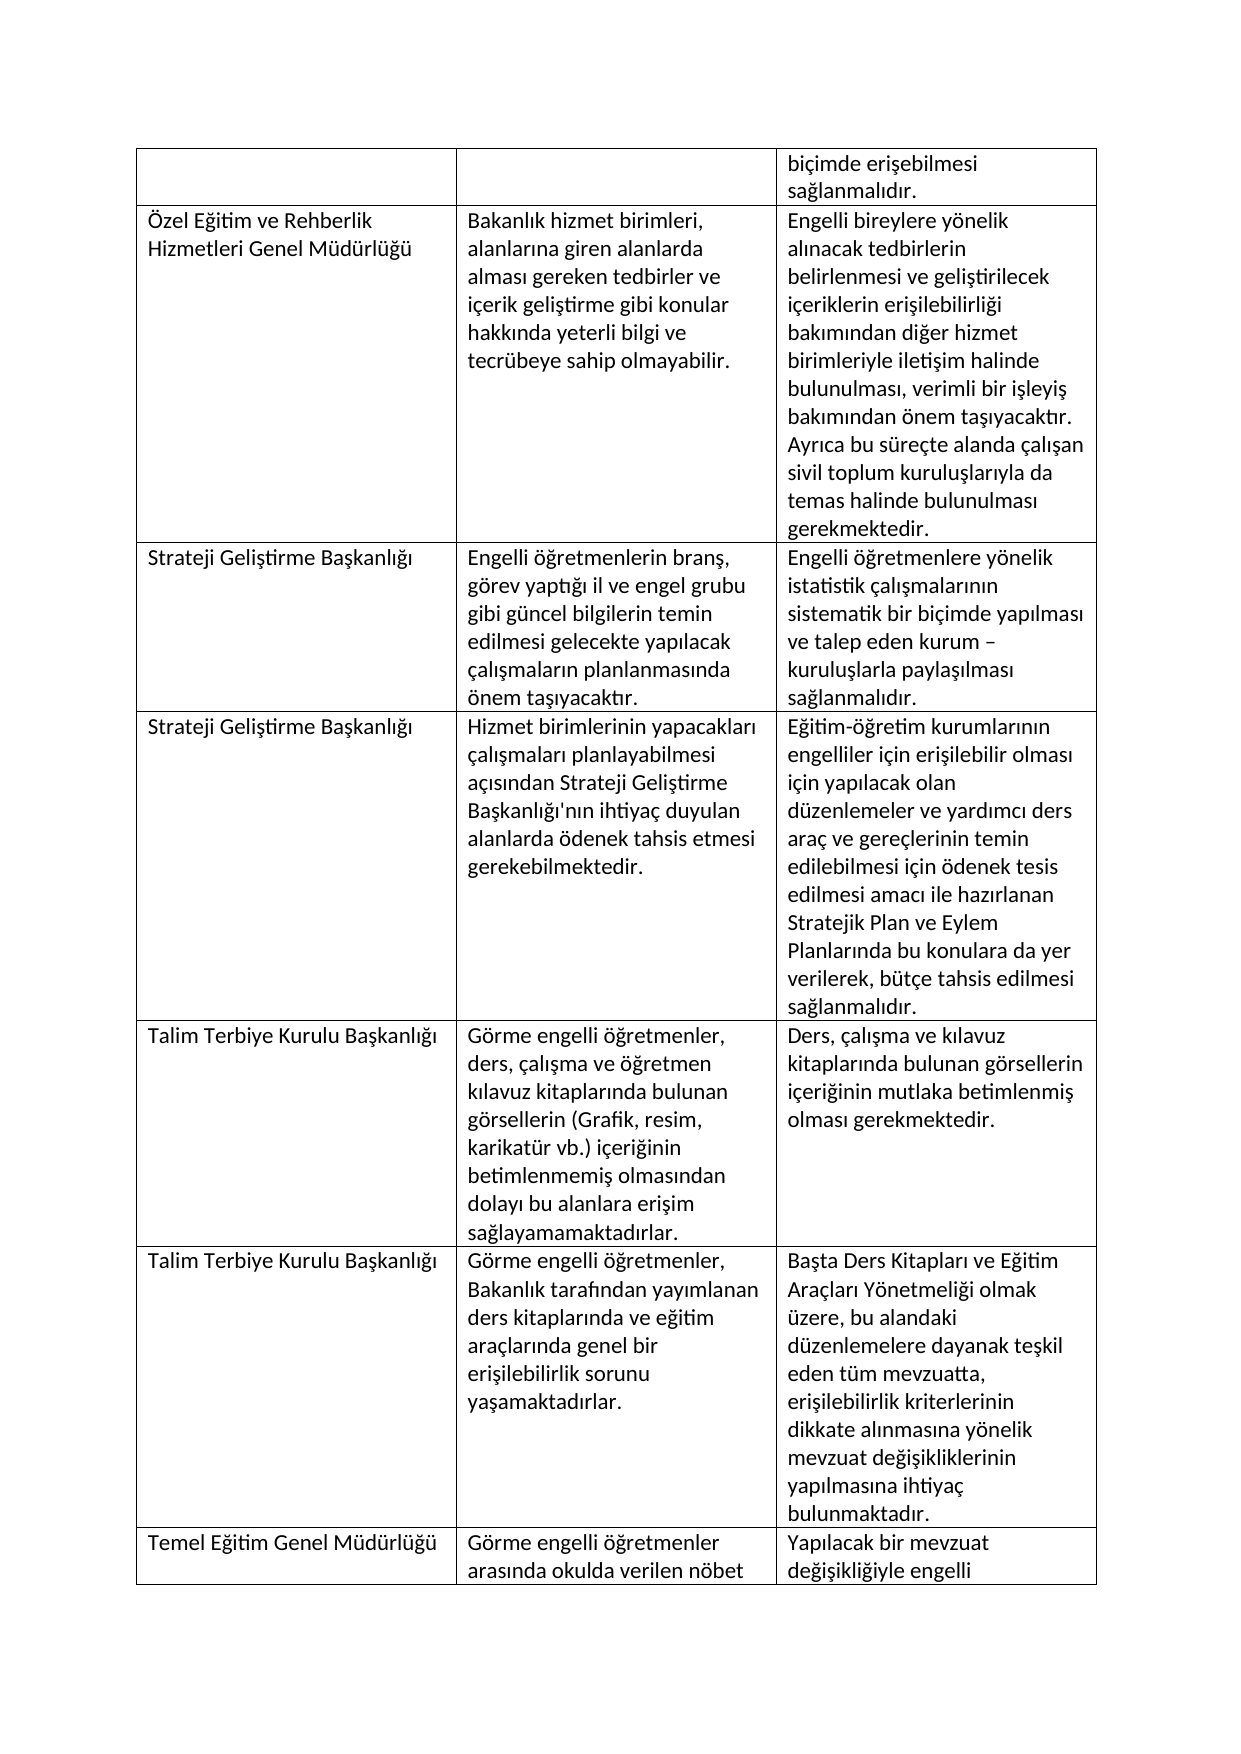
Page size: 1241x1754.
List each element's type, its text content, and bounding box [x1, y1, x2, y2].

table_cell Talim Terbiye Kurulu Başkanlığı [137, 1021, 456, 1246]
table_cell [137, 149, 456, 205]
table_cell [457, 149, 776, 205]
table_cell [777, 149, 1096, 205]
table_cell Görme engelli öğretmenler, Bakanlık tarafından yayımlanan ders kitaplarında ve eğitim araçlarında genel bir erişilebilirlik sorunu yaşamaktadırlar. [457, 1247, 776, 1527]
table_cell Başta Ders Kitapları ve Eğitim Araçları Yönetmeliği olmak üzere, bu alandaki düzenlemelere dayanak teşkil eden tüm mevzuatta, erişilebilirlik kriterlerinin dikkate alınmasına yönelik mevzuat değişikliklerinin yapılmasına ihtiyaç bulunmaktadır. [777, 1247, 1096, 1527]
table_cell Ders, çalışma ve kılavuz kitaplarında bulunan görsellerin içeriğinin mutlaka betimlenmiş olması gerekmektedir. [777, 1021, 1096, 1246]
table_cell Özel Eğitim ve Rehberlik Hizmetleri Genel Müdürlüğü [137, 206, 456, 542]
table_cell Hizmet birimlerinin yapacakları çalışmaları planlayabilmesi açısından Strateji Geliştirme Başkanlığı'nın ihtiyaç duyulan alanlarda ödenek tahsis etmesi gerekebilmektedir. [457, 712, 776, 1020]
table_cell Engelli bireylere yönelik alınacak tedbirlerin belirlenmesi ve geliştirilecek içeriklerin erişilebilirliği bakımından diğer hizmet birimleriyle iletişim halinde bulunulması, verimli bir işleyiş bakımından önem taşıyacaktır. Ayrıca bu süreçte alanda çalışan sivil toplum kuruluşlarıyla da temas halinde bulunulması gerekmektedir. [777, 206, 1096, 542]
table_cell Eğitim-öğretim kurumlarının engelliler için erişilebilir olması için yapılacak olan düzenlemeler ve yardımcı ders araç ve gereçlerinin temin edilebilmesi için ödenek tesis edilmesi amacı ile hazırlanan Stratejik Plan ve Eylem Planlarında bu konulara da yer verilerek, bütçe tahsis edilmesi sağlanmalıdır. [777, 712, 1096, 1020]
table_cell Strateji Geliştirme Başkanlığı [137, 543, 456, 711]
table_cell Strateji Geliştirme Başkanlığı [137, 712, 456, 1020]
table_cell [457, 1528, 776, 1584]
table_cell Engelli öğretmenlere yönelik istatistik çalışmalarının sistematik bir biçimde yapılması ve talep eden kurum – kuruluşlarla paylaşılması sağlanmalıdır. [777, 543, 1096, 711]
table_cell Bakanlık hizmet birimleri, alanlarına giren alanlarda alması gereken tedbirler ve içerik geliştirme gibi konular hakkında yeterli bilgi ve tecrübeye sahip olmayabilir. [457, 206, 776, 542]
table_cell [777, 1528, 1096, 1584]
table_cell Görme engelli öğretmenler, ders, çalışma ve öğretmen kılavuz kitaplarında bulunan görsellerin (Grafik, resim, karikatür vb.) içeriğinin betimlenmemiş olmasından dolayı bu alanlara erişim sağlayamamaktadırlar. [457, 1021, 776, 1246]
table_cell Talim Terbiye Kurulu Başkanlığı [137, 1247, 456, 1527]
table_cell Engelli öğretmenlerin branş, görev yaptığı il ve engel grubu gibi güncel bilgilerin temin edilmesi gelecekte yapılacak çalışmaların planlanmasında önem taşıyacaktır. [457, 543, 776, 711]
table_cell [137, 1528, 456, 1584]
